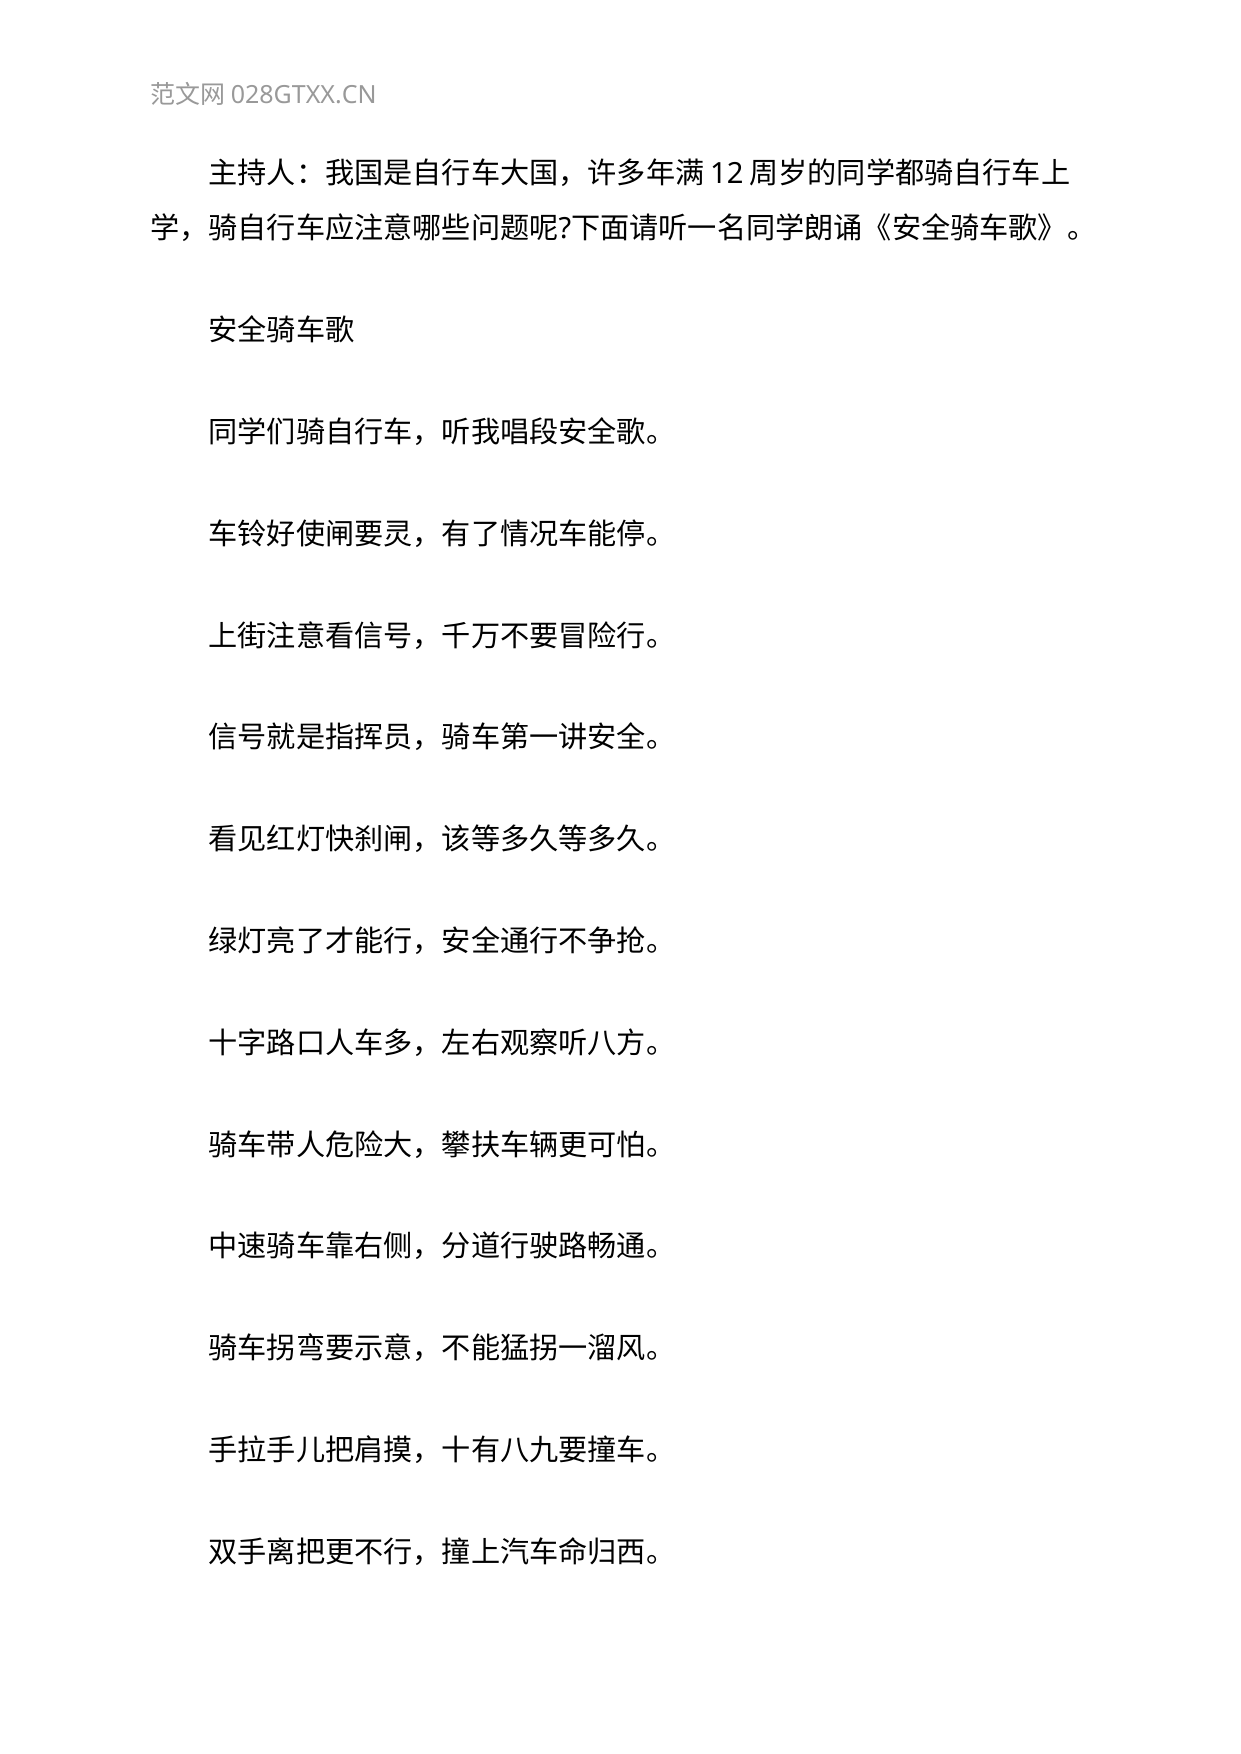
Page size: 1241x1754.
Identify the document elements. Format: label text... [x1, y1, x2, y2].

text 骑车拐弯要示意，不能猛拐一溜风。 [150, 1325, 1090, 1367]
text 安全骑车歌 [150, 307, 1090, 349]
text 同学们骑自行车，听我唱段安全歌。 [150, 409, 1090, 451]
text 双手离把更不行，撞上汽车命归西。 [150, 1528, 1090, 1571]
text 手拉手儿把肩摸，十有八九要撞车。 [150, 1426, 1090, 1469]
text 上街注意看信号，千万不要冒险行。 [150, 612, 1090, 654]
text 中速骑车靠右侧，分道行驶路畅通。 [150, 1223, 1090, 1265]
text 绿灯亮了才能行，安全通行不争抢。 [150, 918, 1090, 960]
text 看见红灯快刹闸，该等多久等多久。 [150, 816, 1090, 858]
text 十字路口人车多，左右观察听八方。 [150, 1019, 1090, 1062]
text 主持人：我国是自行车大国，许多年满12周岁的同学都骑自行车上学，骑自行车应注意哪些问题呢?下面请听一名同学朗诵《安全骑车歌》。 [150, 150, 1090, 247]
text 车铃好使闸要灵，有了情况车能停。 [150, 511, 1090, 553]
text 信号就是指挥员，骑车第一讲安全。 [150, 714, 1090, 756]
text 骑车带人危险大，攀扶车辆更可怕。 [150, 1121, 1090, 1163]
